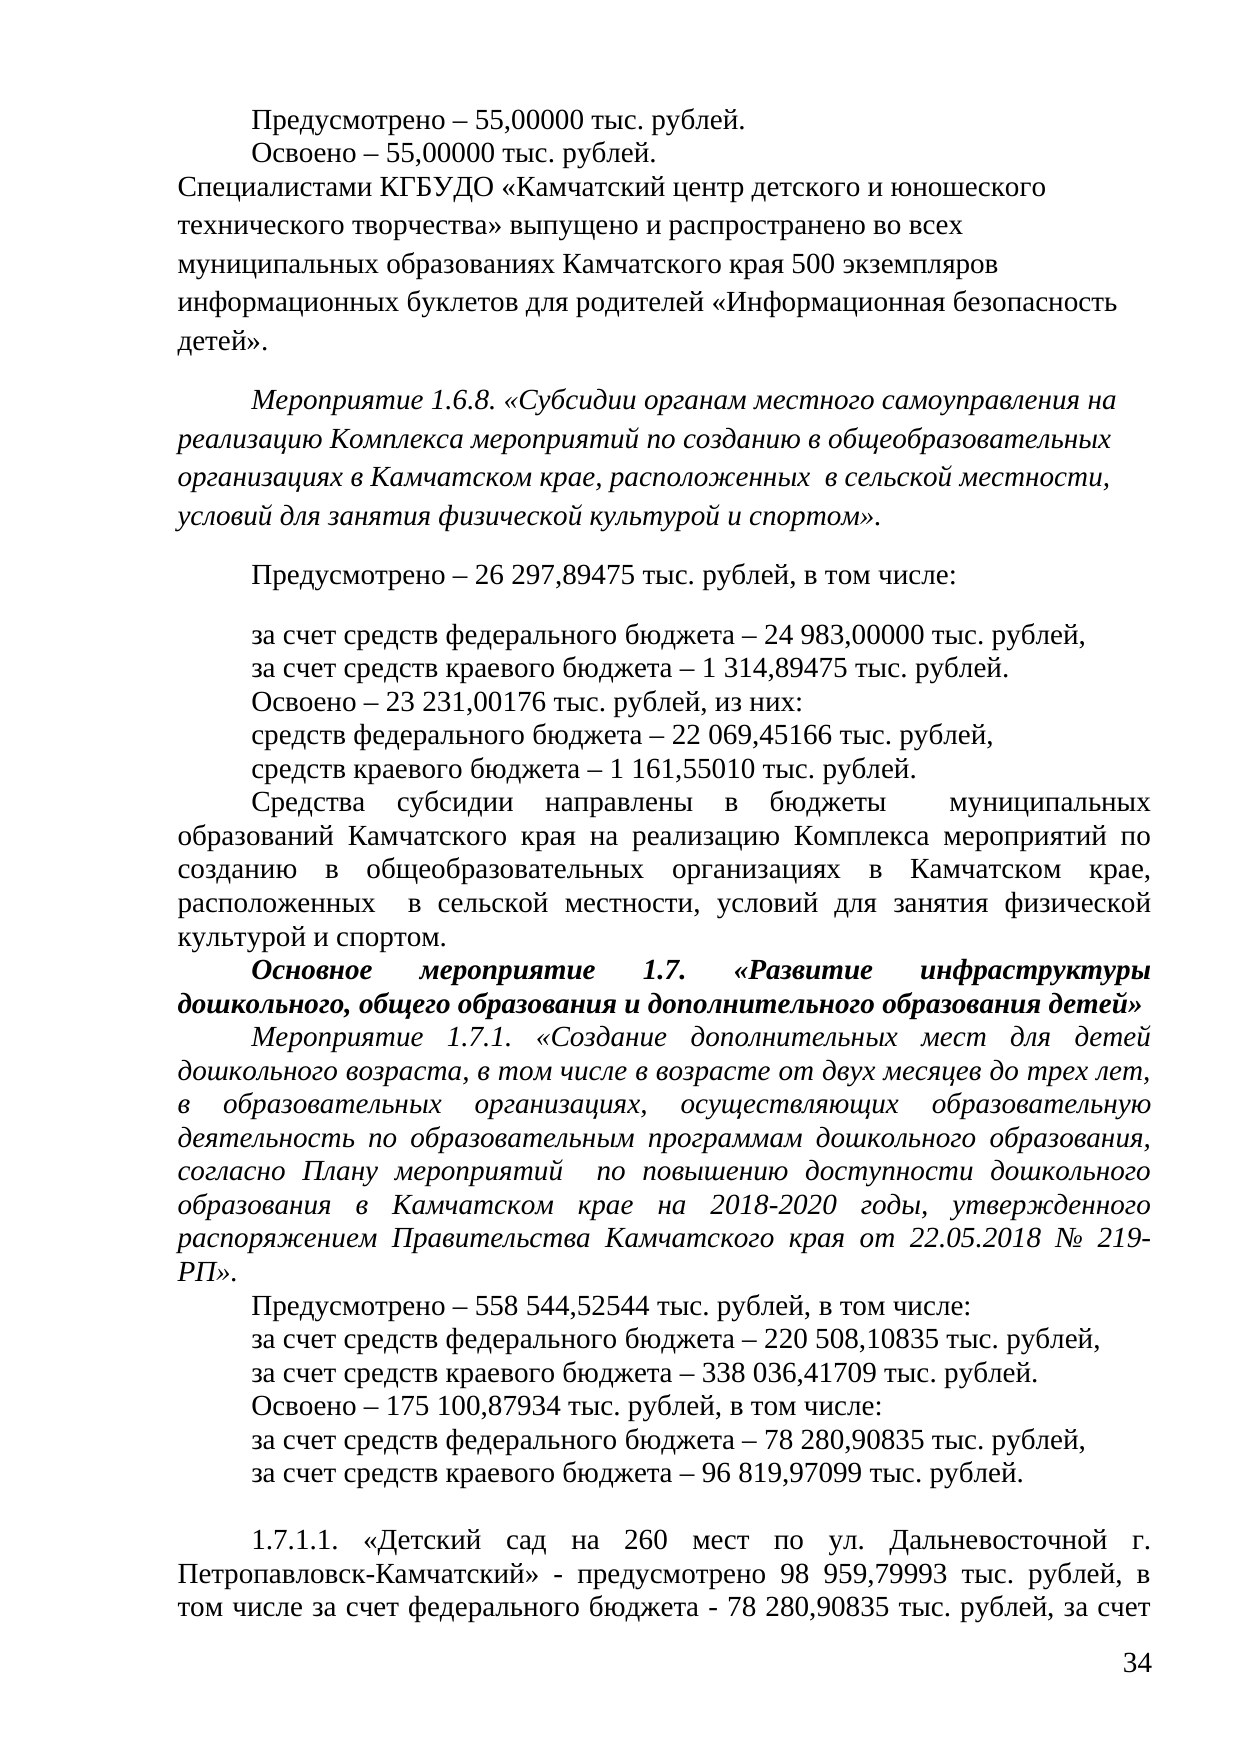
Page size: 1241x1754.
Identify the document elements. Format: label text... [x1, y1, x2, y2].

text Мероприятие 1.7.1. «Создание дополнительных мест для детей дошкольного возраста, в том числе в возрасте от двух месяцев до трех лет, в образовательных организациях, осуществляющих образовательную деятельность по образовательным программам дошкольного образования, согласно Плану мероприятий по повышению доступности дошкольного образования в Камчатском крае на 2018-2020 годы, утвержденного распоряжением Правительства Камчатского края от 22.05.2018 № 219-РП». [177, 1019, 1152, 1288]
text Специалистами КГБУДО «Камчатский центр детского и юношеского технического творчества» выпущено и распространено во всех муниципальных образованиях Камчатского края 500 экземпляров информационных буклетов для родителей «Информационная безопасность детей». [177, 169, 1152, 357]
text Предусмотрено – 558 544,52544 тыс. рублей, в том числе: [177, 1288, 1152, 1321]
text за счет средств федерального бюджета – 220 508,10835 тыс. рублей, [177, 1321, 1152, 1355]
text Предусмотрено – 55,00000 тыс. рублей. [177, 102, 1152, 135]
text Освоено – 175 100,87934 тыс. рублей, в том числе: [177, 1388, 1152, 1422]
text Предусмотрено – 26 297,89475 тыс. рублей, в том числе: [177, 557, 1152, 591]
text за счет средств федерального бюджета – 78 280,90835 тыс. рублей, [177, 1422, 1152, 1455]
text Освоено – 23 231,00176 тыс. рублей, из них: [177, 684, 1152, 717]
text за счет средств федерального бюджета – 24 983,00000 тыс. рублей, [177, 617, 1152, 650]
text Освоено – 55,00000 тыс. рублей. [177, 135, 1152, 169]
text за счет средств краевого бюджета – 1 314,89475 тыс. рублей. [177, 650, 1152, 684]
text средств федерального бюджета – 22 069,45166 тыс. рублей, [177, 717, 1152, 751]
text за счет средств краевого бюджета – 96 819,97099 тыс. рублей. [177, 1455, 1152, 1489]
text Средства субсидии направлены в бюджеты муниципальных образований Камчатского края на реализацию Комплекса мероприятий по созданию в общеобразовательных организациях в Камчатском крае, расположенных в сельской местности, условий для занятия физической культурой и спортом. [177, 784, 1152, 952]
text средств краевого бюджета – 1 161,55010 тыс. рублей. [177, 751, 1152, 784]
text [177, 1522, 1152, 1623]
text Основное мероприятие 1.7. «Развитие инфраструктуры дошкольного, общего образования и дополнительного образования детей» [177, 952, 1152, 1019]
text за счет средств краевого бюджета – 338 036,41709 тыс. рублей. [177, 1355, 1152, 1388]
text Мероприятие 1.6.8. «Субсидии органам местного самоуправления на реализацию Комплекса мероприятий по созданию в общеобразовательных организациях в Камчатском крае, расположенных в сельской местности, условий для занятия физической культурой и спортом». [177, 382, 1152, 532]
